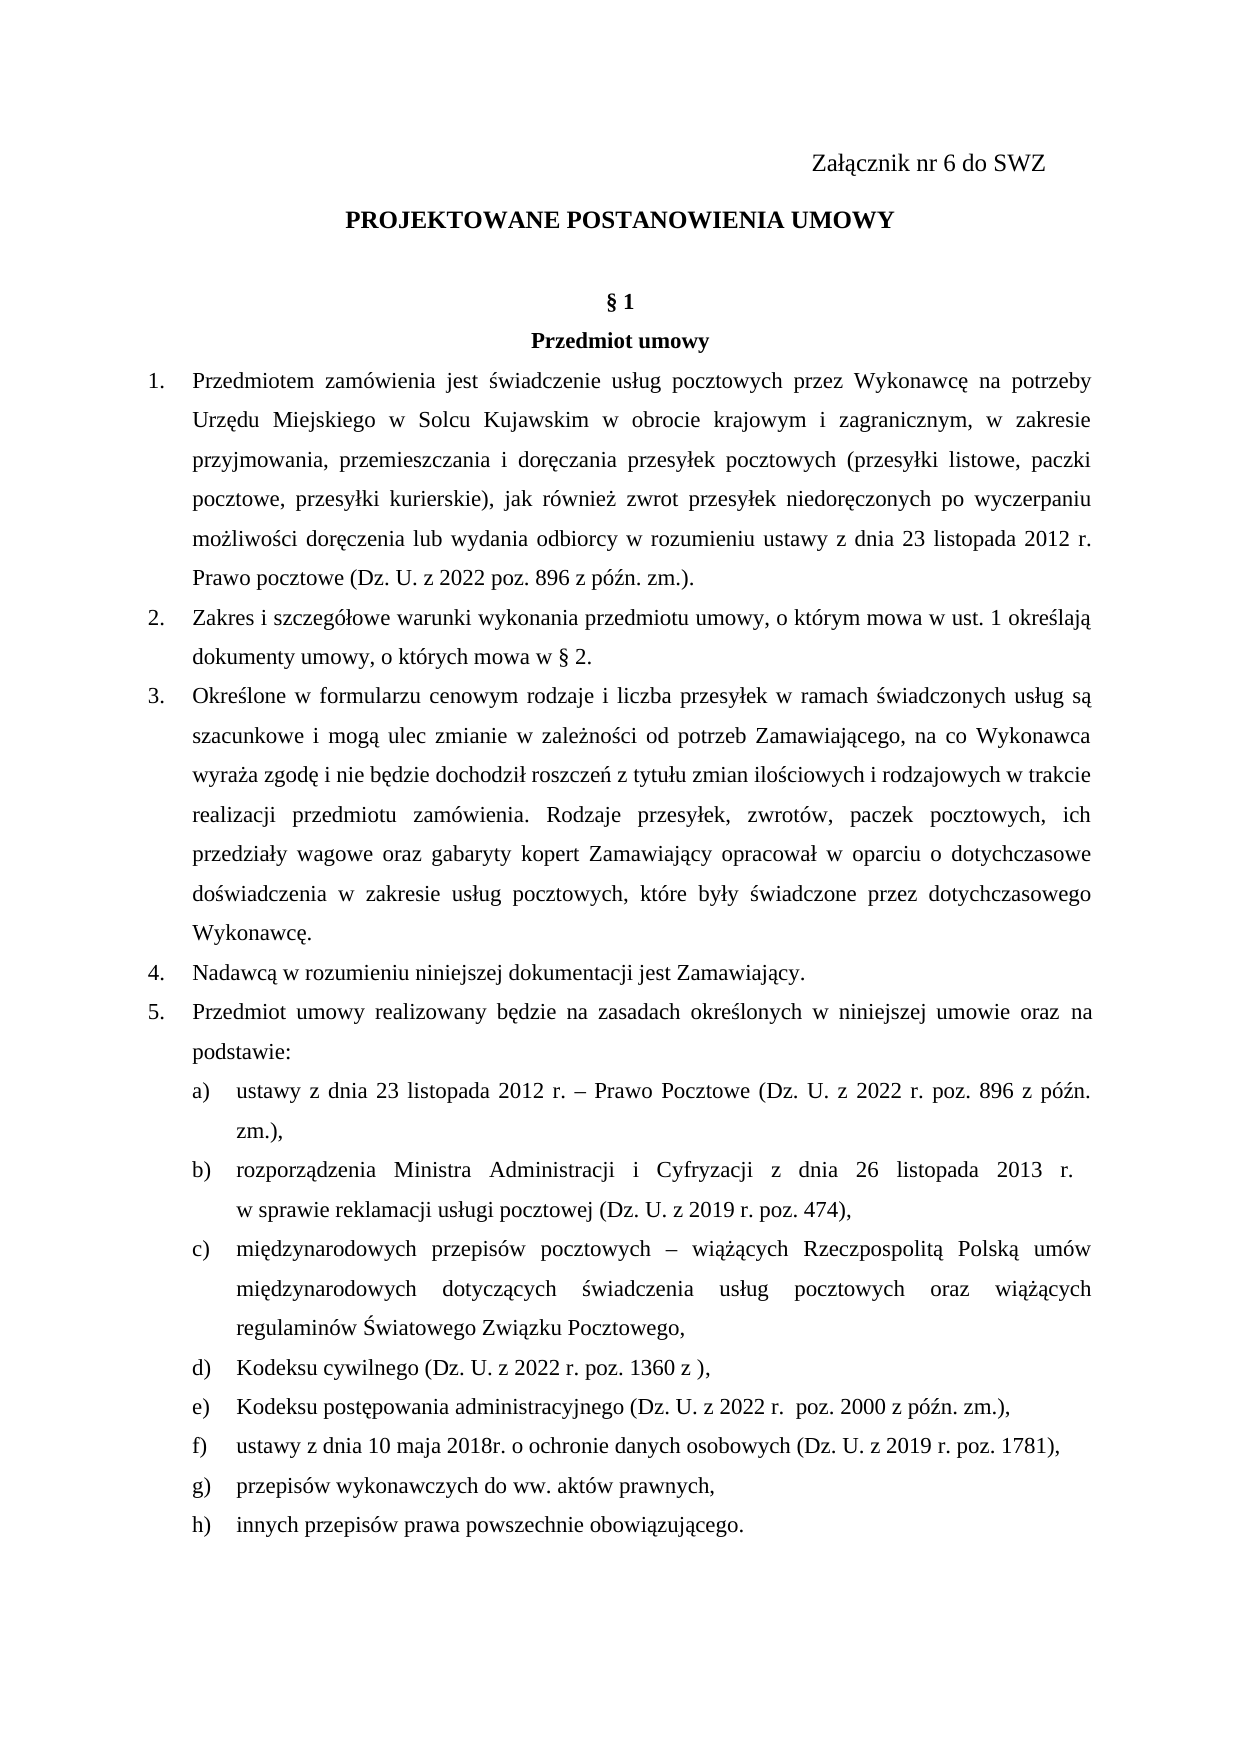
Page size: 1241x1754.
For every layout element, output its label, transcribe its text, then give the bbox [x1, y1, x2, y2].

subtitle § 1 [148, 288, 1093, 314]
list przepisów wykonawczych do ww. aktów prawnych, [192, 1472, 1093, 1498]
list międzynarodowych przepisów pocztowych – wiążących Rzeczpospolitą Polską umów międzynarodowych dotyczących świadczenia usług pocztowych oraz wiążących regulaminów Światowego Związku Pocztowego, [192, 1235, 1093, 1341]
list Przedmiotem zamówienia jest świadczenie usług pocztowych przez Wykonawcę na potrzeby Urzędu Miejskiego w Solcu Kujawskim w obrocie krajowym i zagranicznym, w zakresie przyjmowania, przemieszczania i doręczania przesyłek pocztowych (przesyłki listowe, paczki pocztowe, przesyłki kurierskie), jak również zwrot przesyłek niedoręczonych po wyczerpaniu możliwości doręczenia lub wydania odbiorcy w rozumieniu ustawy z dnia 23 listopada 2012 r. Prawo pocztowe (Dz. U. z 2022 poz. 896 z późn. zm.). [148, 367, 1093, 590]
list Zakres i szczegółowe warunki wykonania przedmiotu umowy, o którym mowa w ust. 1 określają dokumenty umowy, o których mowa w § 2. [148, 603, 1093, 669]
list ustawy z dnia 10 maja 2018r. o ochronie danych osobowych (Dz. U. z 2019 r. poz. 1781), [192, 1433, 1093, 1459]
list Nadawcą w rozumieniu niniejszej dokumentacji jest Zamawiający. [148, 959, 1093, 985]
list Kodeksu postępowania administracyjnego (Dz. U. z 2022 r. poz. 2000 z późn. zm.), [192, 1393, 1093, 1419]
list Przedmiot umowy realizowany będzie na zasadach określonych w niniejszej umowie oraz na podstawie: [148, 998, 1093, 1064]
text PROJEKTOWANE POSTANOWIENIA UMOWY [148, 205, 1093, 234]
text Załącznik nr 6 do SWZ [775, 148, 1093, 176]
list Określone w formularzu cenowym rodzaje i liczba przesyłek w ramach świadczonych usług są szacunkowe i mogą ulec zmianie w zależności od potrzeb Zamawiającego, na co Wykonawca wyraża zgodę i nie będzie dochodził roszczeń z tytułu zmian ilościowych i rodzajowych w trakcie realizacji przedmiotu zamówienia. Rodzaje przesyłek, zwrotów, paczek pocztowych, ich przedziały wagowe oraz gabaryty kopert Zamawiający opracował w oparciu o dotychczasowe doświadczenia w zakresie usług pocztowych, które były świadczone przez dotychczasowego Wykonawcę. [148, 682, 1093, 946]
subtitle Przedmiot umowy [148, 327, 1093, 353]
list innych przepisów prawa powszechnie obowiązującego. [192, 1512, 1093, 1538]
list Kodeksu cywilnego (Dz. U. z 2022 r. poz. 1360 z ), [192, 1354, 1093, 1380]
list ustawy z dnia 23 listopada 2012 r. – Prawo Pocztowe (Dz. U. z 2022 r. poz. 896 z późn. zm.), [192, 1077, 1093, 1143]
list rozporządzenia Ministra Administracji i Cyfryzacji z dnia 26 listopada 2013 r. w sprawie reklamacji usługi pocztowej (Dz. U. z 2019 r. poz. 474), [192, 1156, 1093, 1222]
